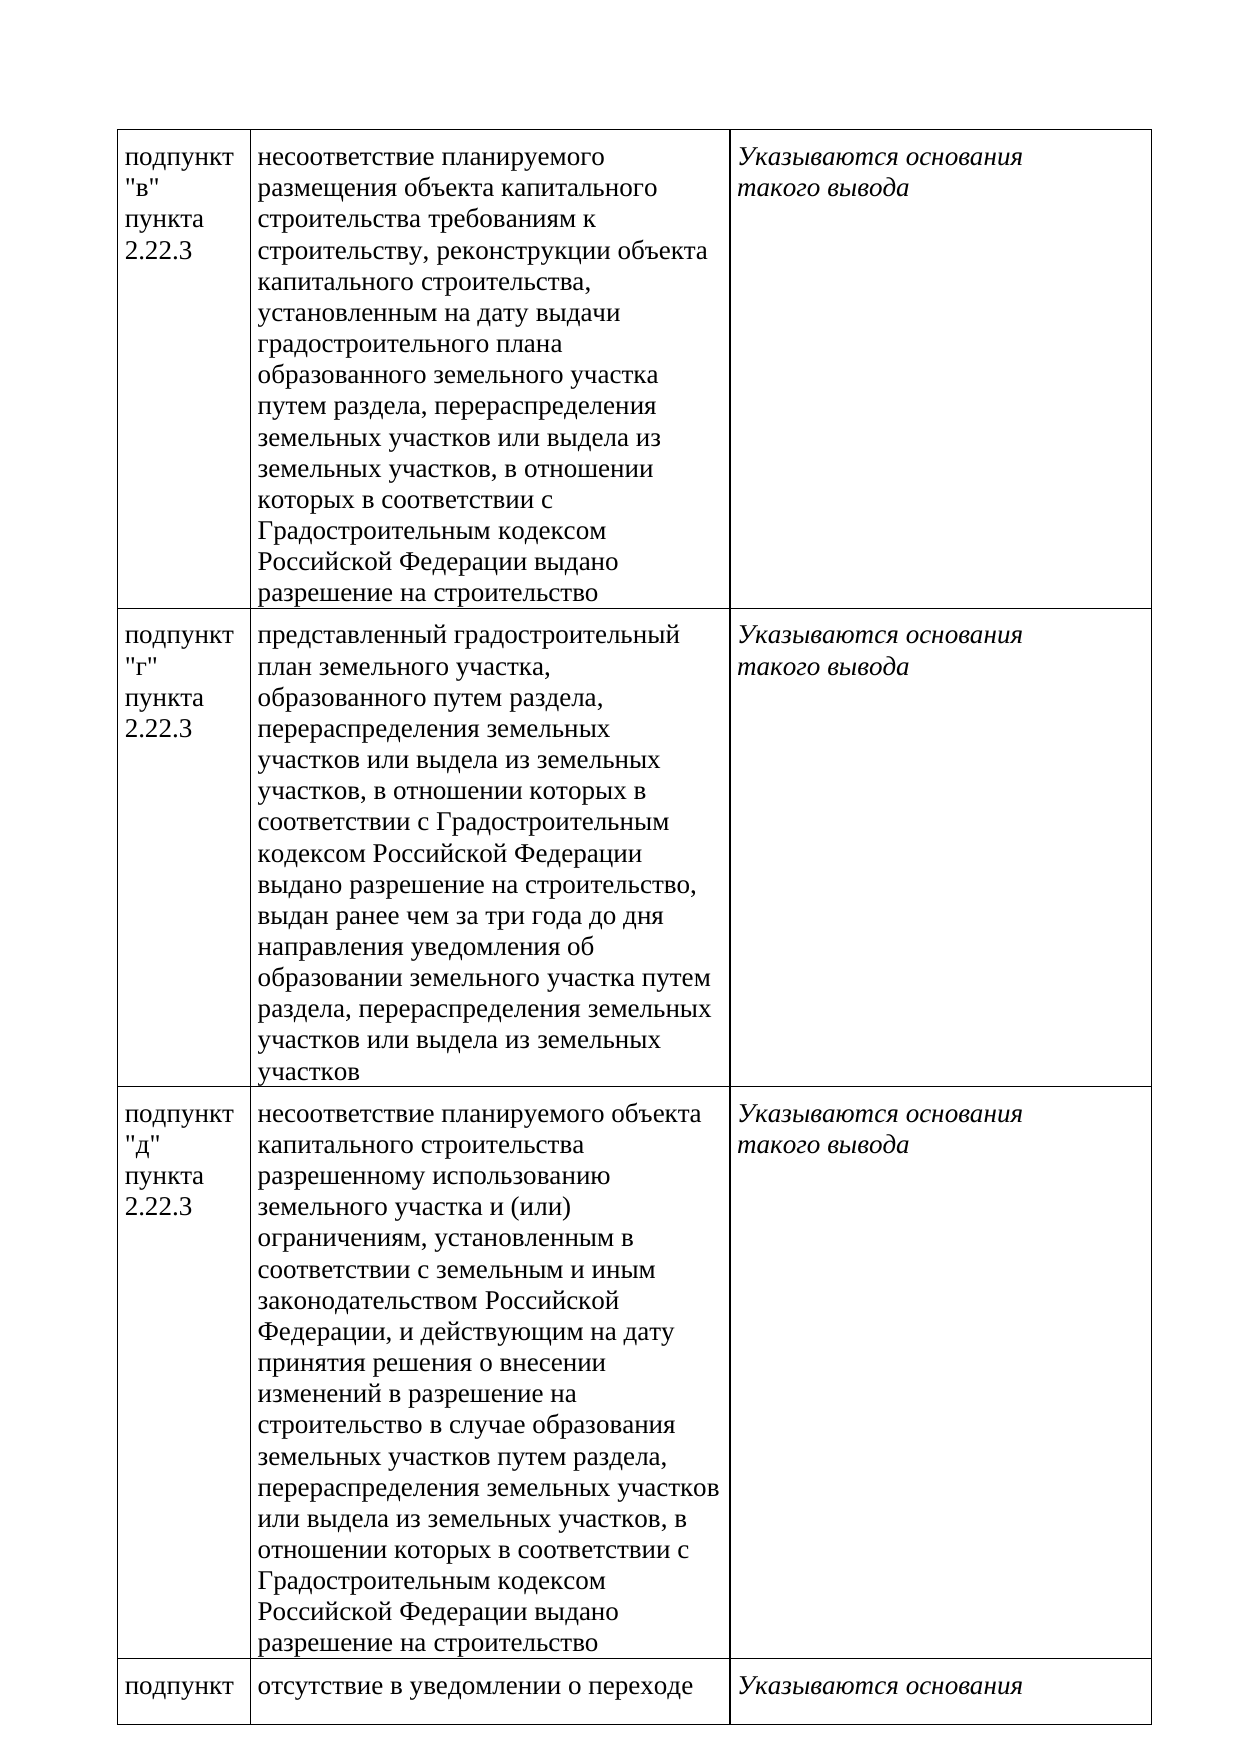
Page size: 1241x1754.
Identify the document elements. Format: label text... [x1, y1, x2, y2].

table_header несоответствие планируемого размещения объекта капитального строительства требованиям к строительству, реконструкции объекта капитального строительства, установленным на дату выдачи градостроительного плана образованного земельного участка путем раздела, перераспределения земельных участков или выдела из земельных участков, в отношении которых в соответствии с Градостроительным кодексом Российской Федерации выдано разрешение на строительство [251, 130, 729, 607]
table_cell представленный градостроительный план земельного участка, образованного путем раздела, перераспределения земельных участков или выдела из земельных участков, в отношении которых в соответствии с Градостроительным кодексом Российской Федерации выдано разрешение на строительство, выдан ранее чем за три года до дня направления уведомления об образовании земельного участка путем раздела, перераспределения земельных участков или выдела из земельных участков [251, 609, 729, 1086]
table_cell подпункт "д" пункта 2.22.3 [118, 1087, 250, 1658]
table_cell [731, 1659, 1151, 1724]
table_header Указываются основания такого вывода [731, 130, 1151, 607]
table_cell подпункт "г" пункта 2.22.3 [118, 609, 250, 1086]
table_cell Указываются основания такого вывода [731, 609, 1151, 1086]
table_header подпункт "в" пункта 2.22.3 [118, 130, 250, 607]
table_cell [731, 1087, 1151, 1658]
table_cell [118, 1659, 250, 1724]
table_cell несоответствие планируемого объекта капитального строительства разрешенному использованию земельного участка и (или) ограничениям, установленным в соответствии с земельным и иным законодательством Российской Федерации, и действующим на дату принятия решения о внесении изменений в разрешение на строительство в случае образования земельных участков путем раздела, перераспределения земельных участков или выдела из земельных участков, в отношении которых в соответствии с Градостроительным кодексом Российской Федерации выдано разрешение на строительство [251, 1087, 729, 1658]
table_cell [251, 1659, 729, 1724]
